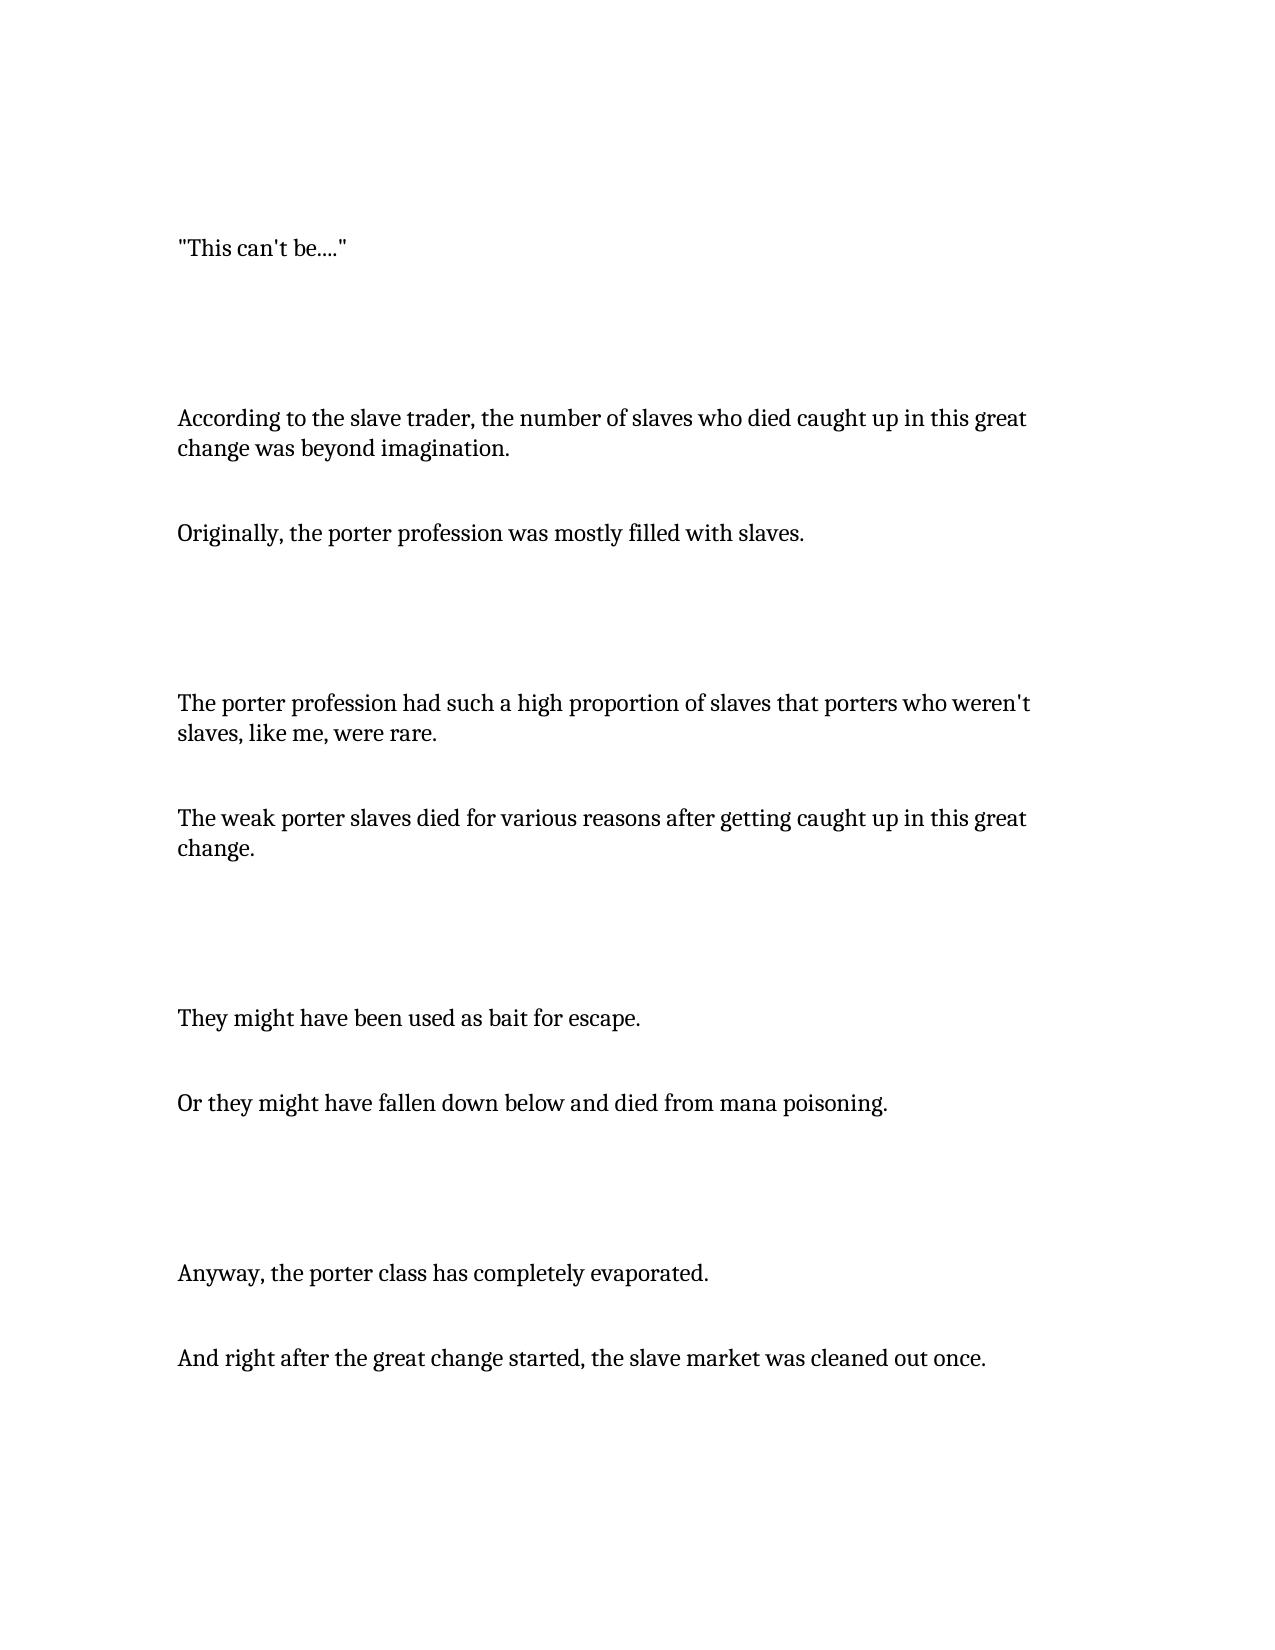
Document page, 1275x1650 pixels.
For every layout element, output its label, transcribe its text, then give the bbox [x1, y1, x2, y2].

text According to the slave trader, the number of slaves who died caught up in this great change was beyond imagination. [177, 403, 1098, 493]
text Or they might have fallen down below and died from mana poisoning. [177, 1088, 1098, 1148]
text Originally, the porter profession was mostly filled with slaves. [177, 518, 1098, 578]
text Anyway, the porter class has completely evaporated. [177, 1258, 1098, 1318]
text The weak porter slaves died for various reasons after getting caught up in this great change. [177, 803, 1098, 893]
text And right after the great change started, the slave market was cleaned out once. [177, 1343, 1098, 1403]
text The porter profession had such a high proportion of slaves that porters who weren't slaves, like me, were rare. [177, 688, 1098, 778]
text They might have been used as bait for escape. [177, 1003, 1098, 1063]
text "This can't be...." [177, 233, 1098, 293]
